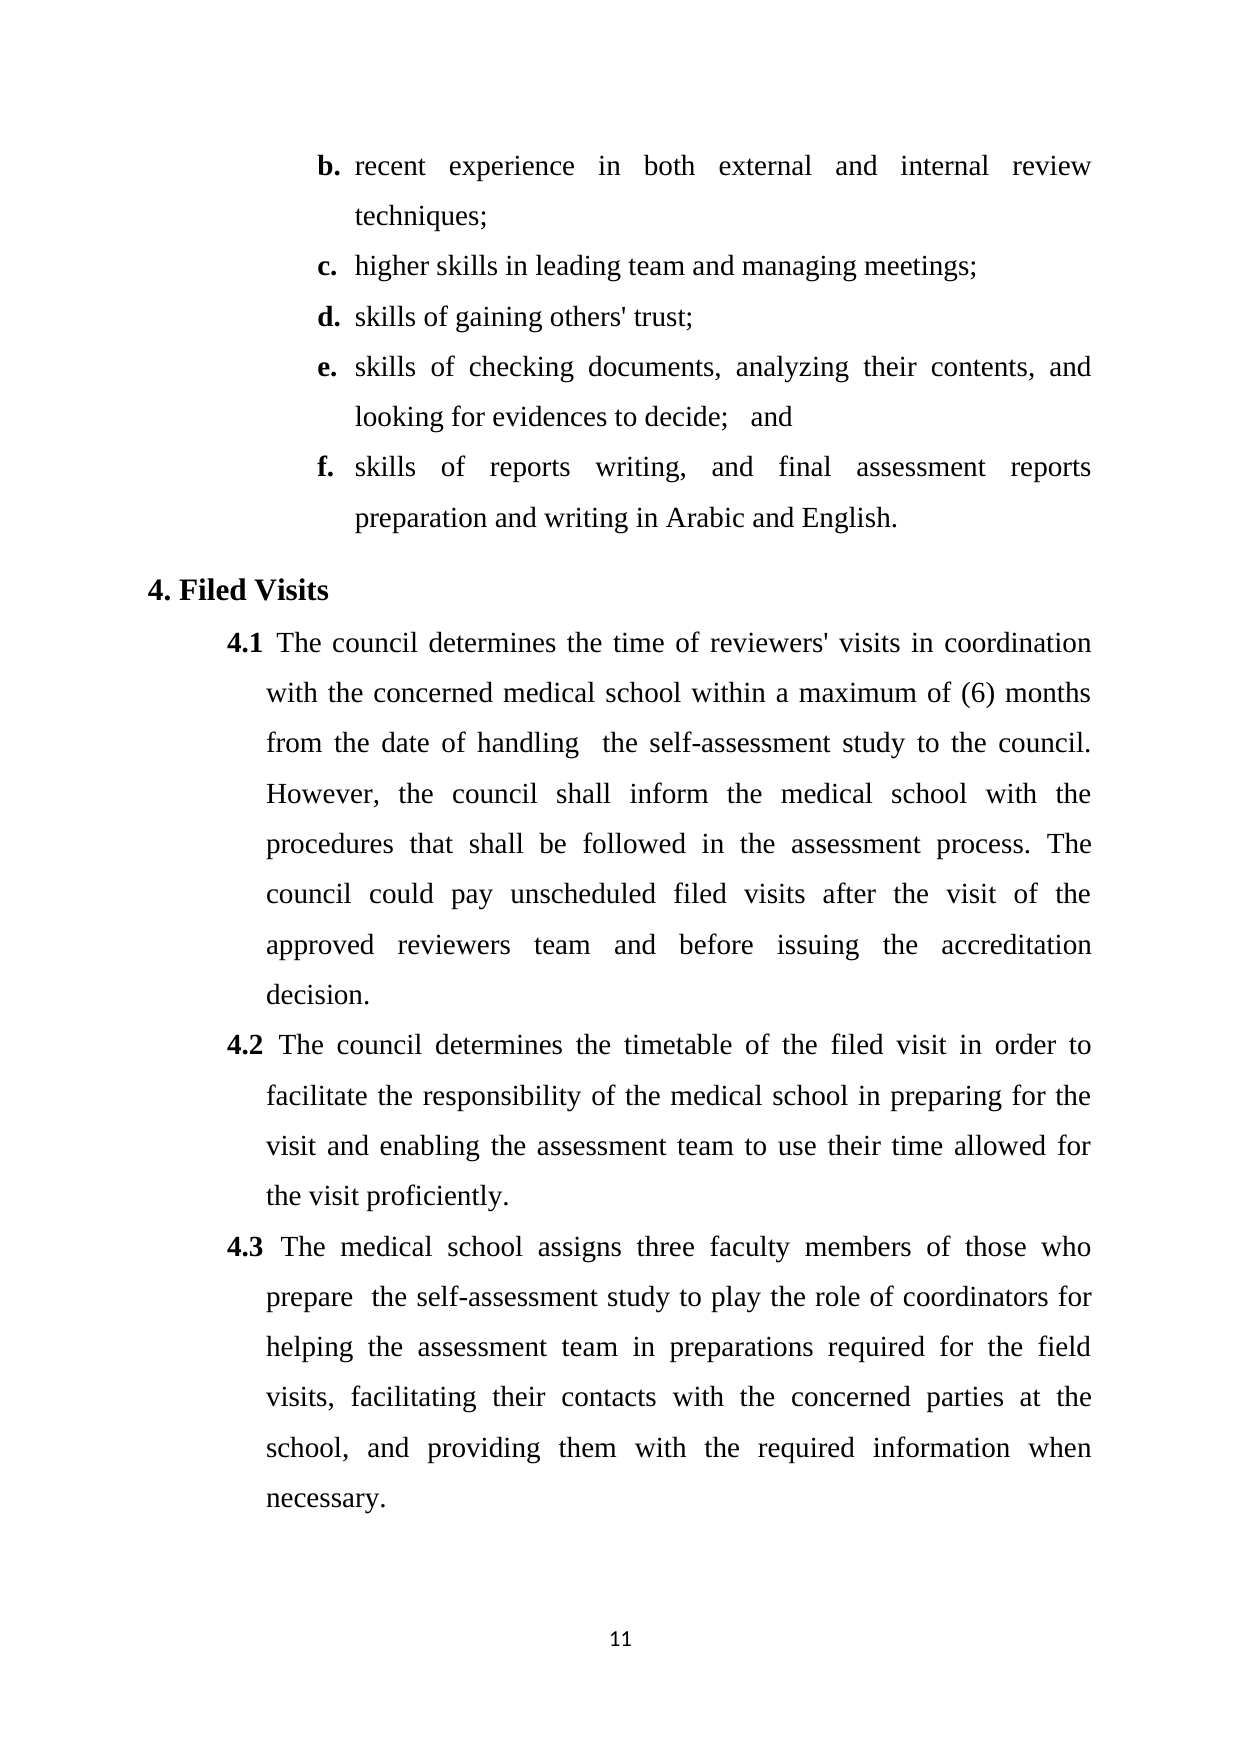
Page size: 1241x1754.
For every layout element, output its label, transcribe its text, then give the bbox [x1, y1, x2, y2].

list recent experience in both external and internal review techniques; [317, 148, 1092, 232]
list skills of checking documents, analyzing their contents, and looking for evidences to decide; and [317, 349, 1092, 433]
list The council determines the timetable of the filed visit in order to facilitate the responsibility of the medical school in preparing for the visit and enabling the assessment team to use their time allowed for the visit proficiently. [227, 1027, 1092, 1212]
list skills of reports writing, and final assessment reports preparation and writing in Arabic and English. [317, 449, 1092, 533]
list skills of gaining others' trust; [317, 299, 1092, 332]
text 4. Filed Visits [148, 571, 1092, 607]
list The medical school assigns three faculty members of those who prepare the self-assessment study to play the role of coordinators for helping the assessment team in preparations required for the field visits, facilitating their contacts with the concerned parties at the school, and providing them with the required information when necessary. [227, 1229, 1092, 1514]
list The council determines the time of reviewers' visits in coordination with the concerned medical school within a maximum of (6) months from the date of handling the self-assessment study to the council. However, the council shall inform the medical school with the procedures that shall be followed in the assessment process. The council could pay unscheduled filed visits after the visit of the approved reviewers team and before issuing the accreditation decision. [227, 625, 1092, 1011]
list higher skills in leading team and managing meetings; [317, 248, 1092, 282]
